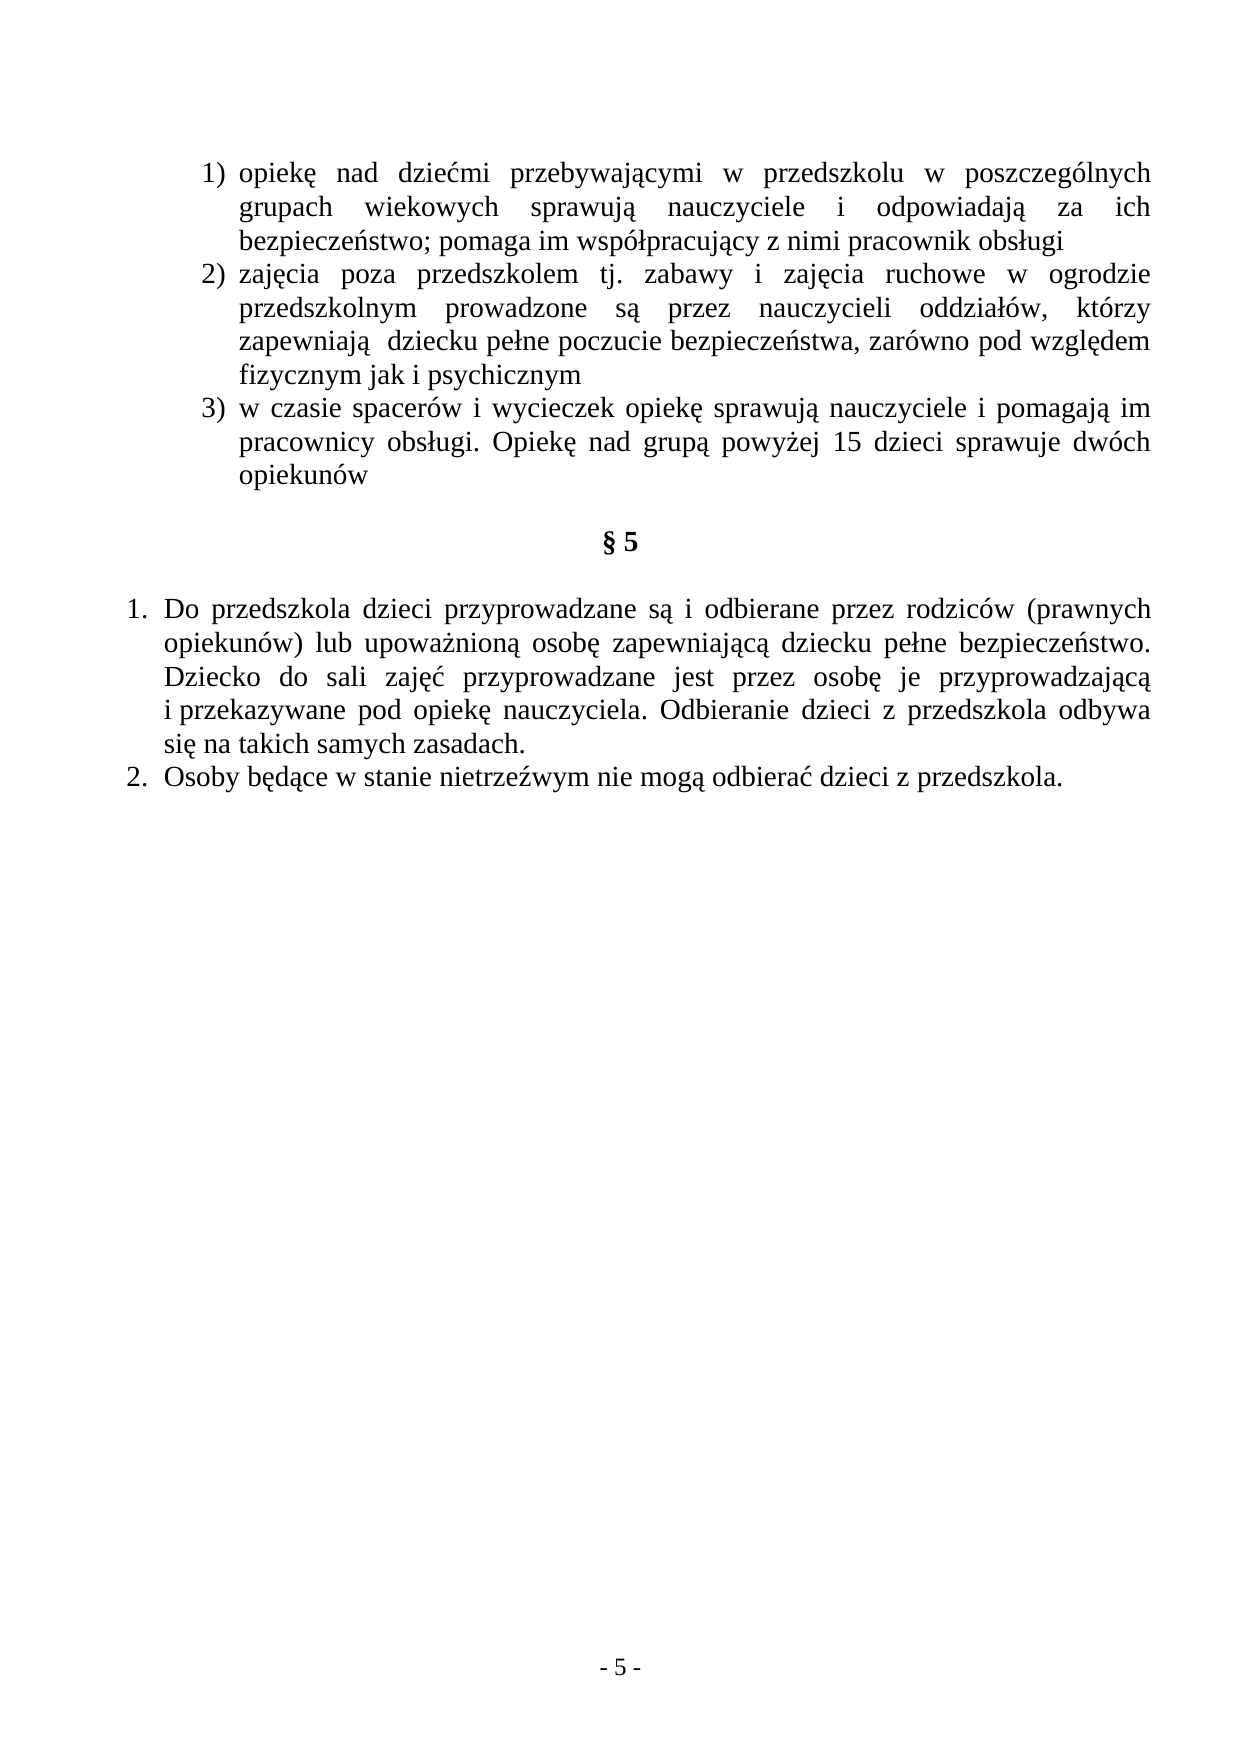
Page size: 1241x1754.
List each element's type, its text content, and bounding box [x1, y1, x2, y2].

list w czasie spacerów i wycieczek opiekę sprawują nauczyciele i pomagają im pracownicy obsługi. Opiekę nad grupą powyżej 15 dzieci sprawuje dwóch opiekunów [201, 390, 1152, 491]
list Osoby będące w stanie nietrzeźwym nie mogą odbierać dzieci z przedszkola. [126, 759, 1152, 793]
list opiekę nad dziećmi przebywającymi w przedszkolu w poszczególnych grupach wiekowych sprawują nauczyciele i odpowiadają za ich bezpieczeństwo; pomaga im współpracujący z nimi pracownik obsługi [201, 156, 1152, 256]
list Do przedszkola dzieci przyprowadzane są i odbierane przez rodziców (prawnych opiekunów) lub upoważnioną osobę zapewniającą dziecku pełne bezpieczeństwo. Dziecko do sali zajęć przyprowadzane jest przez osobę je przyprowadzającą i przekazywane pod opiekę nauczyciela. Odbieranie dzieci z przedszkola odbywa się na takich samych zasadach. [126, 592, 1152, 759]
text § 5 [89, 524, 1152, 558]
list zajęcia poza przedszkolem tj. zabawy i zajęcia ruchowe w ogrodzie przedszkolnym prowadzone są przez nauczycieli oddziałów, którzy zapewniają dziecku pełne poczucie bezpieczeństwa, zarówno pod względem fizycznym jak i psychicznym [201, 256, 1152, 390]
